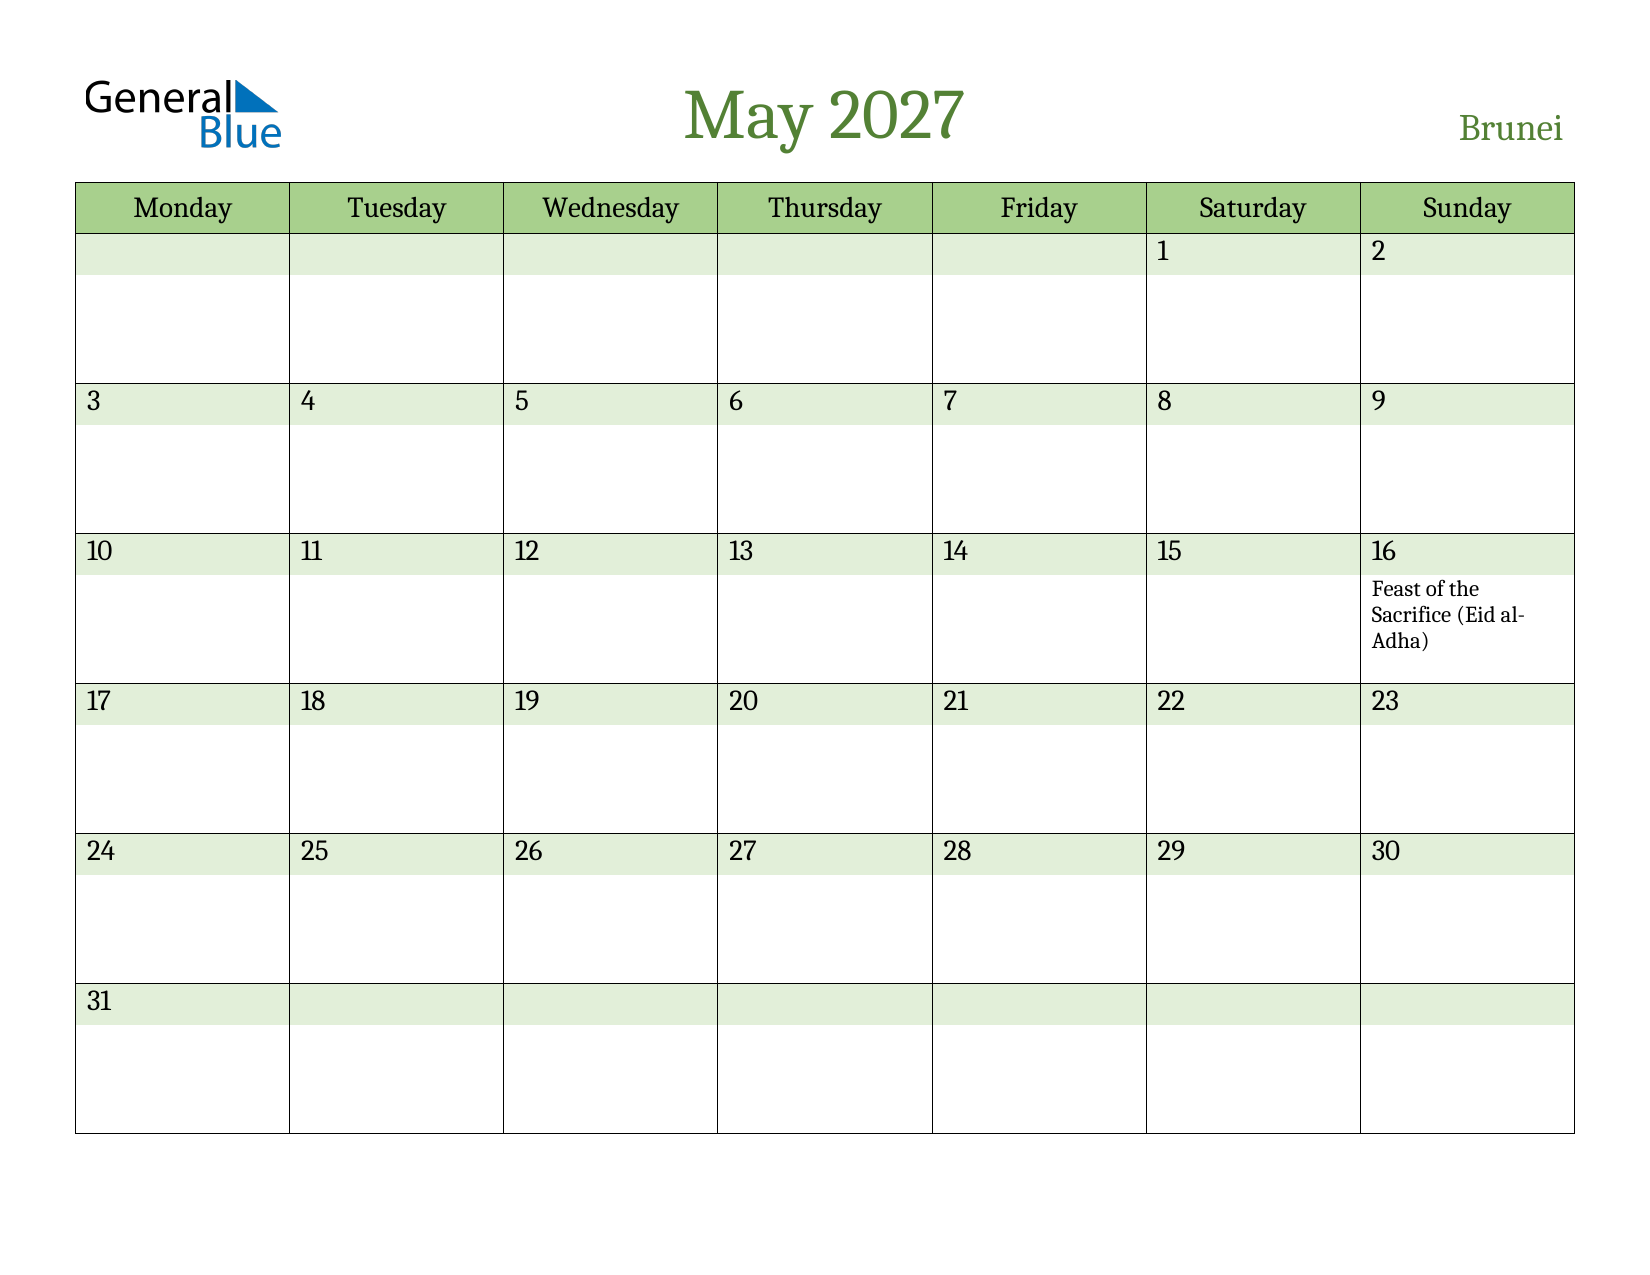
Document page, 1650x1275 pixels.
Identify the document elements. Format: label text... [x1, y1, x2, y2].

table_cell [290, 984, 503, 1025]
table_cell 28 [933, 834, 1146, 875]
table_cell 12 [504, 534, 717, 575]
table_cell [504, 1025, 717, 1133]
table_cell 8 [1147, 384, 1360, 425]
table_cell [76, 275, 289, 383]
table_cell [1361, 275, 1574, 383]
table_header May 2027 [504, 75, 1146, 182]
table_cell Friday [933, 183, 1146, 233]
table_cell 4 [290, 384, 503, 425]
table_cell 17 [76, 684, 289, 725]
table_cell 19 [504, 684, 717, 725]
table_cell [1361, 425, 1574, 533]
table_cell 27 [718, 834, 932, 875]
table_cell [933, 425, 1146, 533]
table_cell 10 [76, 534, 289, 575]
table_cell Monday [76, 183, 289, 233]
table_cell 25 [290, 834, 503, 875]
table_cell Tuesday [290, 183, 503, 233]
table_cell 14 [933, 534, 1146, 575]
table_cell [1361, 875, 1574, 983]
table_cell 23 [1361, 684, 1574, 725]
table_cell [1147, 425, 1360, 533]
table_cell [504, 725, 717, 833]
table_cell 29 [1147, 834, 1360, 875]
table_cell [76, 725, 289, 833]
table_cell [933, 575, 1146, 683]
table_cell [933, 275, 1146, 383]
table_cell [1361, 984, 1574, 1025]
table_cell [76, 575, 289, 683]
table_cell 20 [718, 684, 932, 725]
table_cell 18 [290, 684, 503, 725]
table_cell [1147, 275, 1360, 383]
table_cell [290, 1025, 503, 1133]
table_cell [290, 425, 503, 533]
table_cell [718, 234, 932, 275]
table_cell [1147, 725, 1360, 833]
table_cell 3 [76, 384, 289, 425]
table_cell [718, 425, 932, 533]
table_cell [76, 425, 289, 533]
table_cell [290, 875, 503, 983]
table_cell [290, 275, 503, 383]
picture [86, 80, 281, 148]
table_cell 26 [504, 834, 717, 875]
table_cell 15 [1147, 534, 1360, 575]
table_cell [76, 234, 289, 275]
table_cell Sunday [1361, 183, 1574, 233]
table_cell [933, 875, 1146, 983]
table_cell [504, 875, 717, 983]
table_cell [933, 234, 1146, 275]
table_cell 22 [1147, 684, 1360, 725]
table_cell [718, 875, 932, 983]
table_cell [504, 275, 717, 383]
table_cell [933, 725, 1146, 833]
table_cell [1147, 875, 1360, 983]
table_cell 13 [718, 534, 932, 575]
table_cell [718, 275, 932, 383]
table_cell 21 [933, 684, 1146, 725]
table_cell [718, 1025, 932, 1133]
table_header Brunei [1146, 75, 1574, 182]
table_cell 2 [1361, 234, 1574, 275]
table_cell [290, 575, 503, 683]
table_cell 9 [1361, 384, 1574, 425]
table_cell [1147, 984, 1360, 1025]
table_cell 11 [290, 534, 503, 575]
table_cell [1147, 575, 1360, 683]
table_cell 16 [1361, 534, 1574, 575]
table_cell [504, 984, 717, 1025]
table_cell Thursday [718, 183, 932, 233]
table_cell [1147, 1025, 1360, 1133]
table_cell 24 [76, 834, 289, 875]
table_cell [504, 575, 717, 683]
table_cell Wednesday [504, 183, 717, 233]
table_cell 5 [504, 384, 717, 425]
table_cell [290, 725, 503, 833]
table_cell 6 [718, 384, 932, 425]
table_cell [76, 1025, 289, 1133]
table_cell [76, 875, 289, 983]
table_cell [1361, 725, 1574, 833]
table_cell [933, 984, 1146, 1025]
table_cell [1361, 1025, 1574, 1133]
table_cell 30 [1361, 834, 1574, 875]
table_header [76, 75, 503, 182]
table_cell [718, 984, 932, 1025]
table_cell [718, 725, 932, 833]
table_cell [718, 575, 932, 683]
table_cell Feast of the Sacrifice (Eid al-Adha) [1361, 575, 1574, 683]
table_cell Saturday [1147, 183, 1360, 233]
table_cell [504, 425, 717, 533]
table_cell [933, 1025, 1146, 1133]
table_cell 1 [1147, 234, 1360, 275]
table_cell 31 [76, 984, 289, 1025]
table_cell 7 [933, 384, 1146, 425]
table_cell [290, 234, 503, 275]
table_cell [504, 234, 717, 275]
